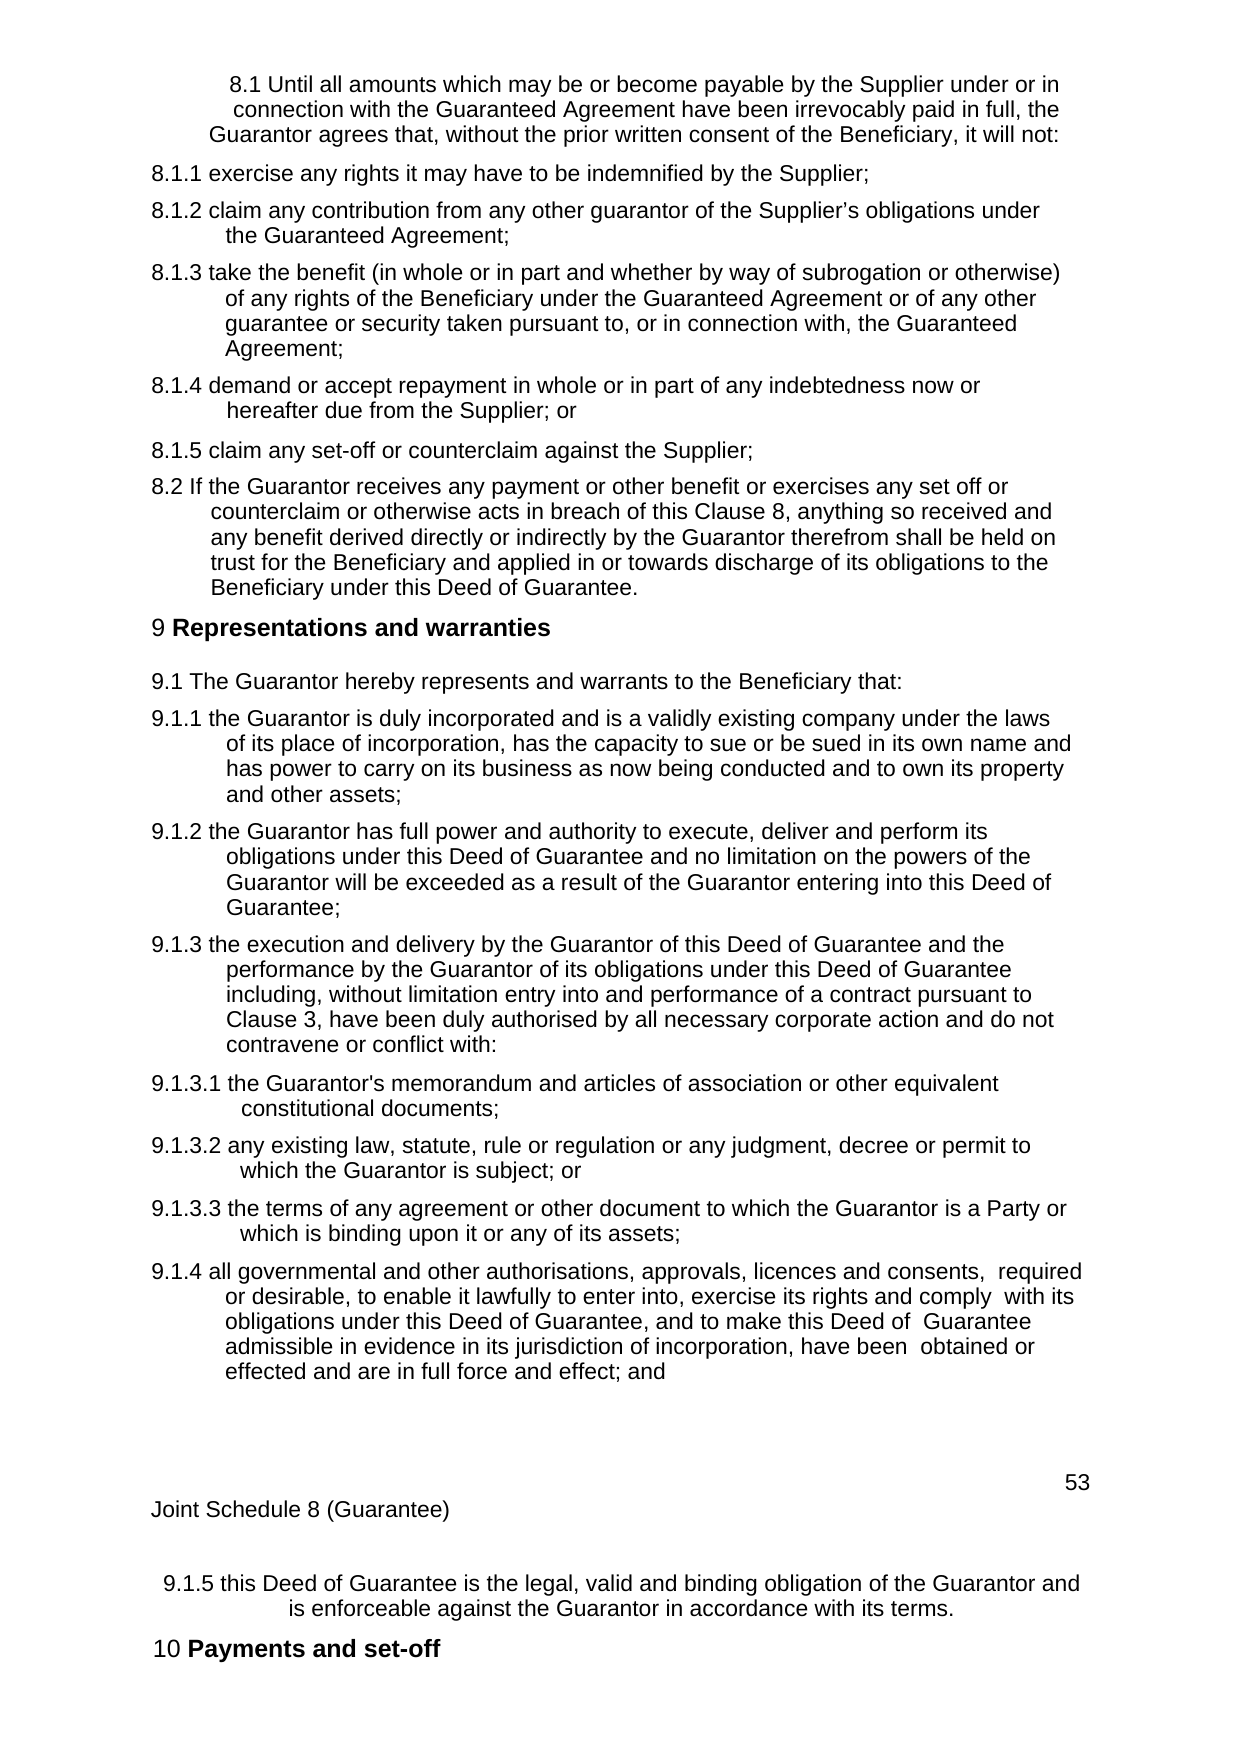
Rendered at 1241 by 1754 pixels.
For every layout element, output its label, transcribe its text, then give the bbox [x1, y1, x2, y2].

text 8.1.5 claim any set-off or counterclaim against the Supplier; [151, 437, 1160, 463]
text 9.1.5 this Deed of Guarantee is the legal, valid and binding obligation of the Guarantor and is enforceable against the Guarantor in accordance with its terms. [151, 1572, 1092, 1622]
text 9.1 The Guarantor hereby represents and warrants to the Beneficiary that: [151, 668, 1160, 694]
text 9.1.3.2 any existing law, statute, rule or regulation or any judgment, decree or permit to which the Guarantor is subject; or [151, 1133, 1051, 1184]
text 8.1.3 take the benefit (in whole or in part and whether by way of subrogation or otherwise) of any rights of the Beneficiary under the Guaranteed Agreement or of any other guarantee or security taken pursuant to, or in connection with, the Guaranteed Agreement; [151, 261, 1084, 361]
text 10 Payments and set-off [153, 1634, 1160, 1663]
text Joint Schedule 8 (Guarantee) [151, 1496, 1160, 1522]
text 9.1.1 the Guarantor is duly incorporated and is a validly existing company under the laws of its place of incorporation, has the capacity to sue or be sued in its own name and has power to carry on its business as now being conducted and to own its property and other assets; [151, 707, 1078, 807]
text 9.1.3.1 the Guarantor's memorandum and articles of association or other equivalent constitutional documents; [151, 1071, 1018, 1121]
text 9.1.3 the execution and delivery by the Guarantor of this Deed of Guarantee and the performance by the Guarantor of its obligations under this Deed of Guarantee including, without limitation entry into and performance of a contract pursuant to Clause 3, have been duly authorised by all necessary corporate action and do not contravene or conflict with: [151, 932, 1060, 1058]
text 9 Representations and warranties [151, 613, 1160, 642]
text 8.2 If the Guarantor receives any payment or other benefit or exercises any set off or counterclaim or otherwise acts in breach of this Clause 8, anything so received and any benefit derived directly or indirectly by the Guarantor therefrom shall be held on trust for the Beneficiary and applied in or towards discharge of its obligations to the Beneficiary under this Deed of Guarantee. [151, 474, 1063, 600]
text 53 [150, 1469, 1090, 1496]
text 9.1.3.3 the terms of any agreement or other document to which the Guarantor is a Party or which is binding upon it or any of its assets; [151, 1197, 1086, 1247]
text 8.1.2 claim any contribution from any other guarantor of the Supplier’s obligations under the Guaranteed Agreement; [151, 198, 1064, 248]
text 8.1 Until all amounts which may be or become payable by the Supplier under or in connection with the Guaranteed Agreement have been irrevocably paid in full, the Guarantor agrees that, without the prior written consent of the Beneficiary, it will not: [151, 72, 1059, 147]
text 9.1.4 all governmental and other authorisations, approvals, licences and consents, required or desirable, to enable it lawfully to enter into, exercise its rights and comply with its obligations under this Deed of Guarantee, and to make this Deed of Guarantee admissible in evidence in its jurisdiction of incorporation, have been obtained or effected and are in full force and effect; and [151, 1259, 1089, 1385]
text 9.1.2 the Guarantor has full power and authority to execute, deliver and perform its obligations under this Deed of Guarantee and no limitation on the powers of the Guarantor will be exceeded as a result of the Guarantor entering into this Deed of Guarantee; [151, 819, 1058, 920]
text 8.1.1 exercise any rights it may have to be indemnified by the Supplier; [151, 160, 1160, 186]
text 8.1.4 demand or accept repayment in whole or in part of any indebtedness now or hereafter due from the Supplier; or [151, 373, 1004, 424]
